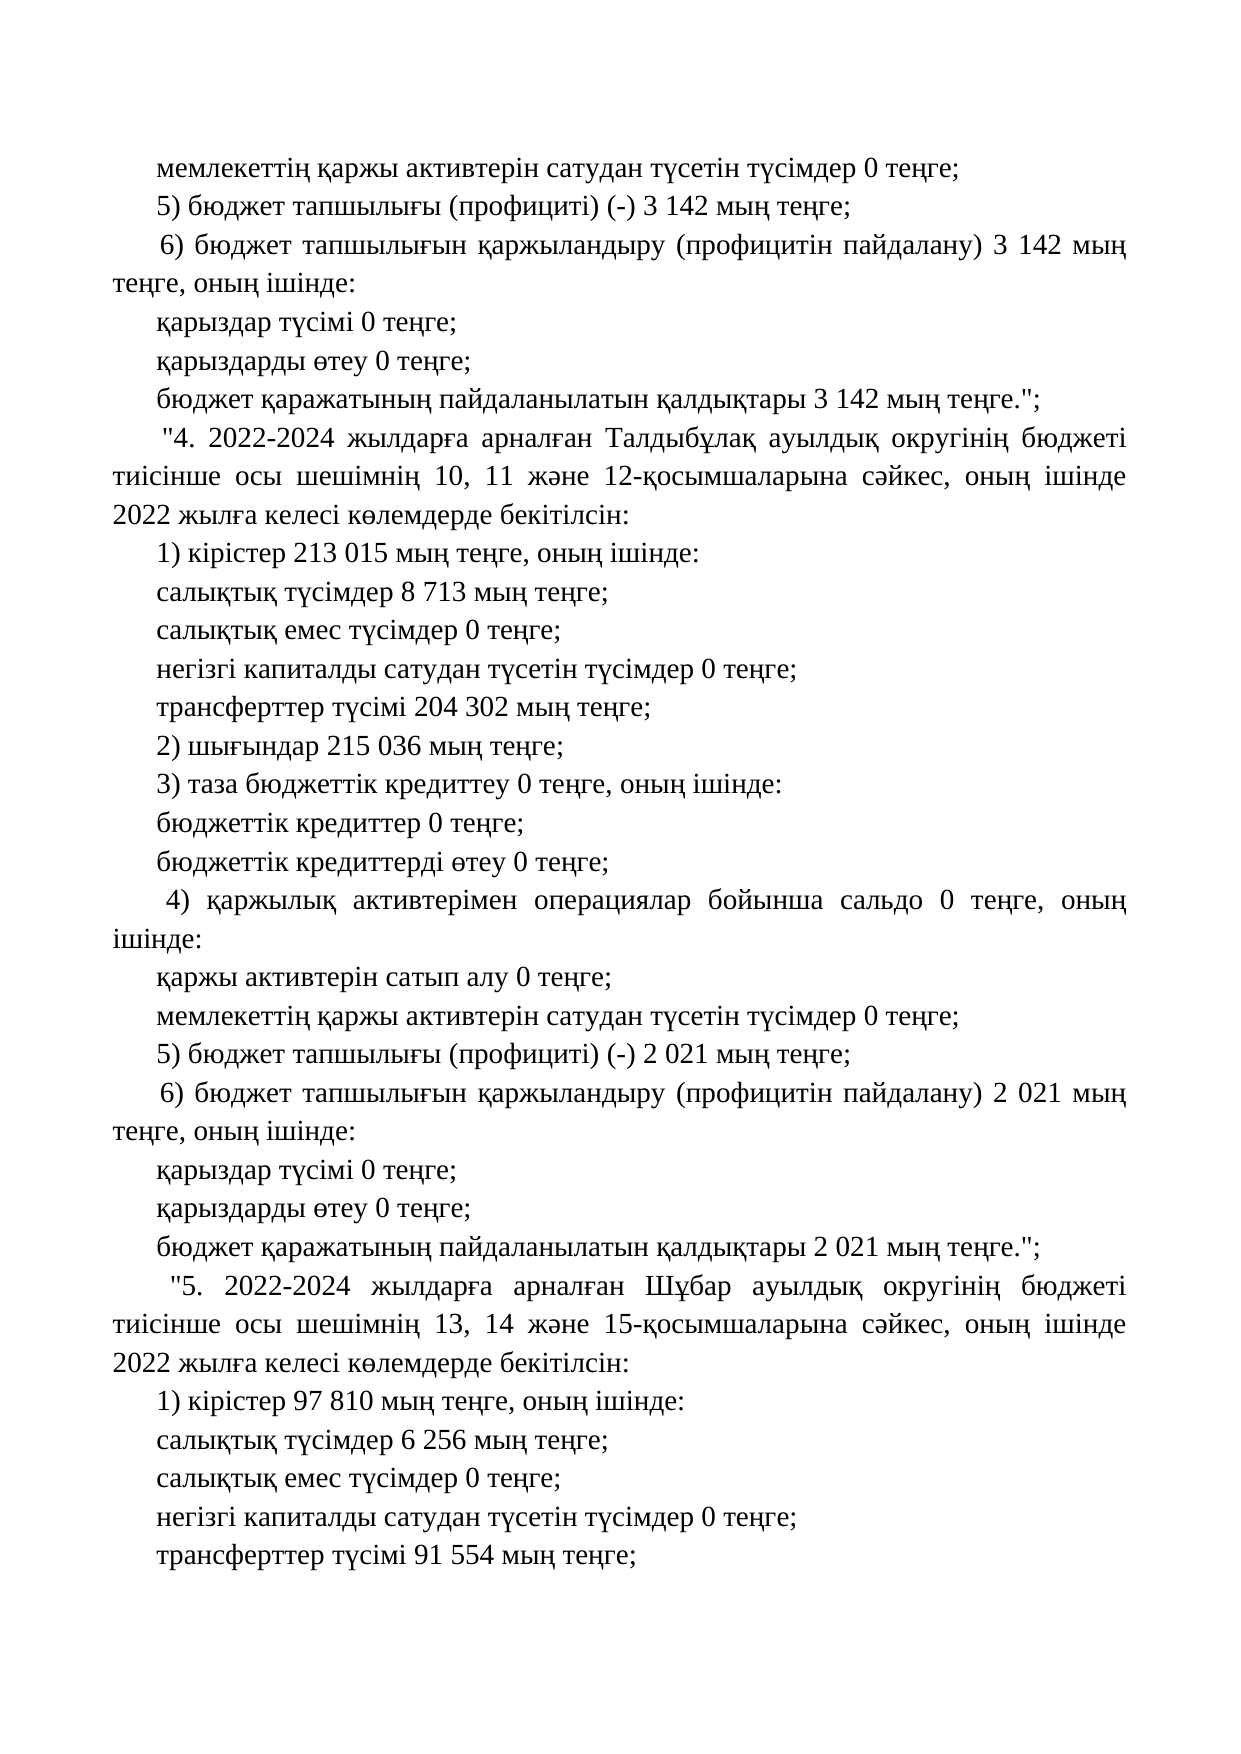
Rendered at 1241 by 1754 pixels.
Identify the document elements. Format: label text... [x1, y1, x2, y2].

text мемлекеттің қаржы активтерін сатудан түсетін түсімдер 0 теңге; [112, 998, 1128, 1031]
text трансферттер түсімі 204 302 мың теңге; [112, 689, 1128, 723]
text трансферттер түсімі 91 554 мың теңге; [112, 1537, 1128, 1571]
text қаржы активтерін сатып алу 0 теңге; [112, 959, 1128, 993]
text салықтық емес түсімдер 0 теңге; [112, 612, 1128, 646]
text 3) таза бюджеттік кредиттеу 0 теңге, оның ішінде: [112, 767, 1128, 800]
text 1) кірістер 97 810 мың теңге, оның ішінде: [112, 1383, 1128, 1417]
text бюджеттік кредиттерді өтеу 0 теңге; [112, 844, 1128, 877]
text қарыздарды өтеу 0 теңге; [112, 343, 1128, 376]
text салықтық түсімдер 8 713 мың теңге; [112, 574, 1128, 607]
text 5) бюджет тапшылығы (профициті) (-) 2 021 мың теңге; [112, 1036, 1128, 1070]
text 2) шығындар 215 036 мың теңге; [112, 728, 1128, 762]
text негізгі капиталды сатудан түсетін түсімдер 0 теңге; [112, 651, 1128, 684]
text қарыздар түсімі 0 теңге; [112, 304, 1128, 338]
text 6) бюджет тапшылығын қаржыландыру (профицитін пайдалану) 3 142 мың теңге, оның ішінде: [112, 227, 1128, 299]
text бюджет қаражатының пайдаланылатын қалдықтары 3 142 мың теңге."; [112, 381, 1128, 415]
text "5. 2022-2024 жылдарға арналған Шұбар ауылдық округінің бюджеті тиісінше осы шешімнің 13, 14 және 15-қосымшаларына сәйкес, оның ішінде 2022 жылға келесі көлемдерде бекітілсін: [112, 1268, 1128, 1378]
text қарыздарды өтеу 0 теңге; [112, 1191, 1128, 1224]
text 1) кірістер 213 015 мың теңге, оның ішінде: [112, 535, 1128, 569]
text 4) қаржылық активтерімен операциялар бойынша сальдо 0 теңге, оның ішінде: [112, 882, 1128, 954]
text "4. 2022-2024 жылдарға арналған Талдыбұлақ ауылдық округінің бюджеті тиісінше осы шешімнің 10, 11 және 12-қосымшаларына сәйкес, оның ішінде 2022 жылға келесі көлемдерде бекітілсін: [112, 420, 1128, 530]
text салықтық түсімдер 6 256 мың теңге; [112, 1422, 1128, 1455]
text мемлекеттің қаржы активтерін сатудан түсетін түсімдер 0 теңге; [112, 150, 1128, 183]
text салықтық емес түсімдер 0 теңге; [112, 1460, 1128, 1494]
text 5) бюджет тапшылығы (профициті) (-) 3 142 мың теңге; [112, 188, 1128, 222]
text бюджет қаражатының пайдаланылатын қалдықтары 2 021 мың теңге."; [112, 1229, 1128, 1263]
text бюджеттік кредиттер 0 теңге; [112, 805, 1128, 839]
text қарыздар түсімі 0 теңге; [112, 1152, 1128, 1186]
text 6) бюджет тапшылығын қаржыландыру (профицитін пайдалану) 2 021 мың теңге, оның ішінде: [112, 1075, 1128, 1147]
text негізгі капиталды сатудан түсетін түсімдер 0 теңге; [112, 1499, 1128, 1532]
